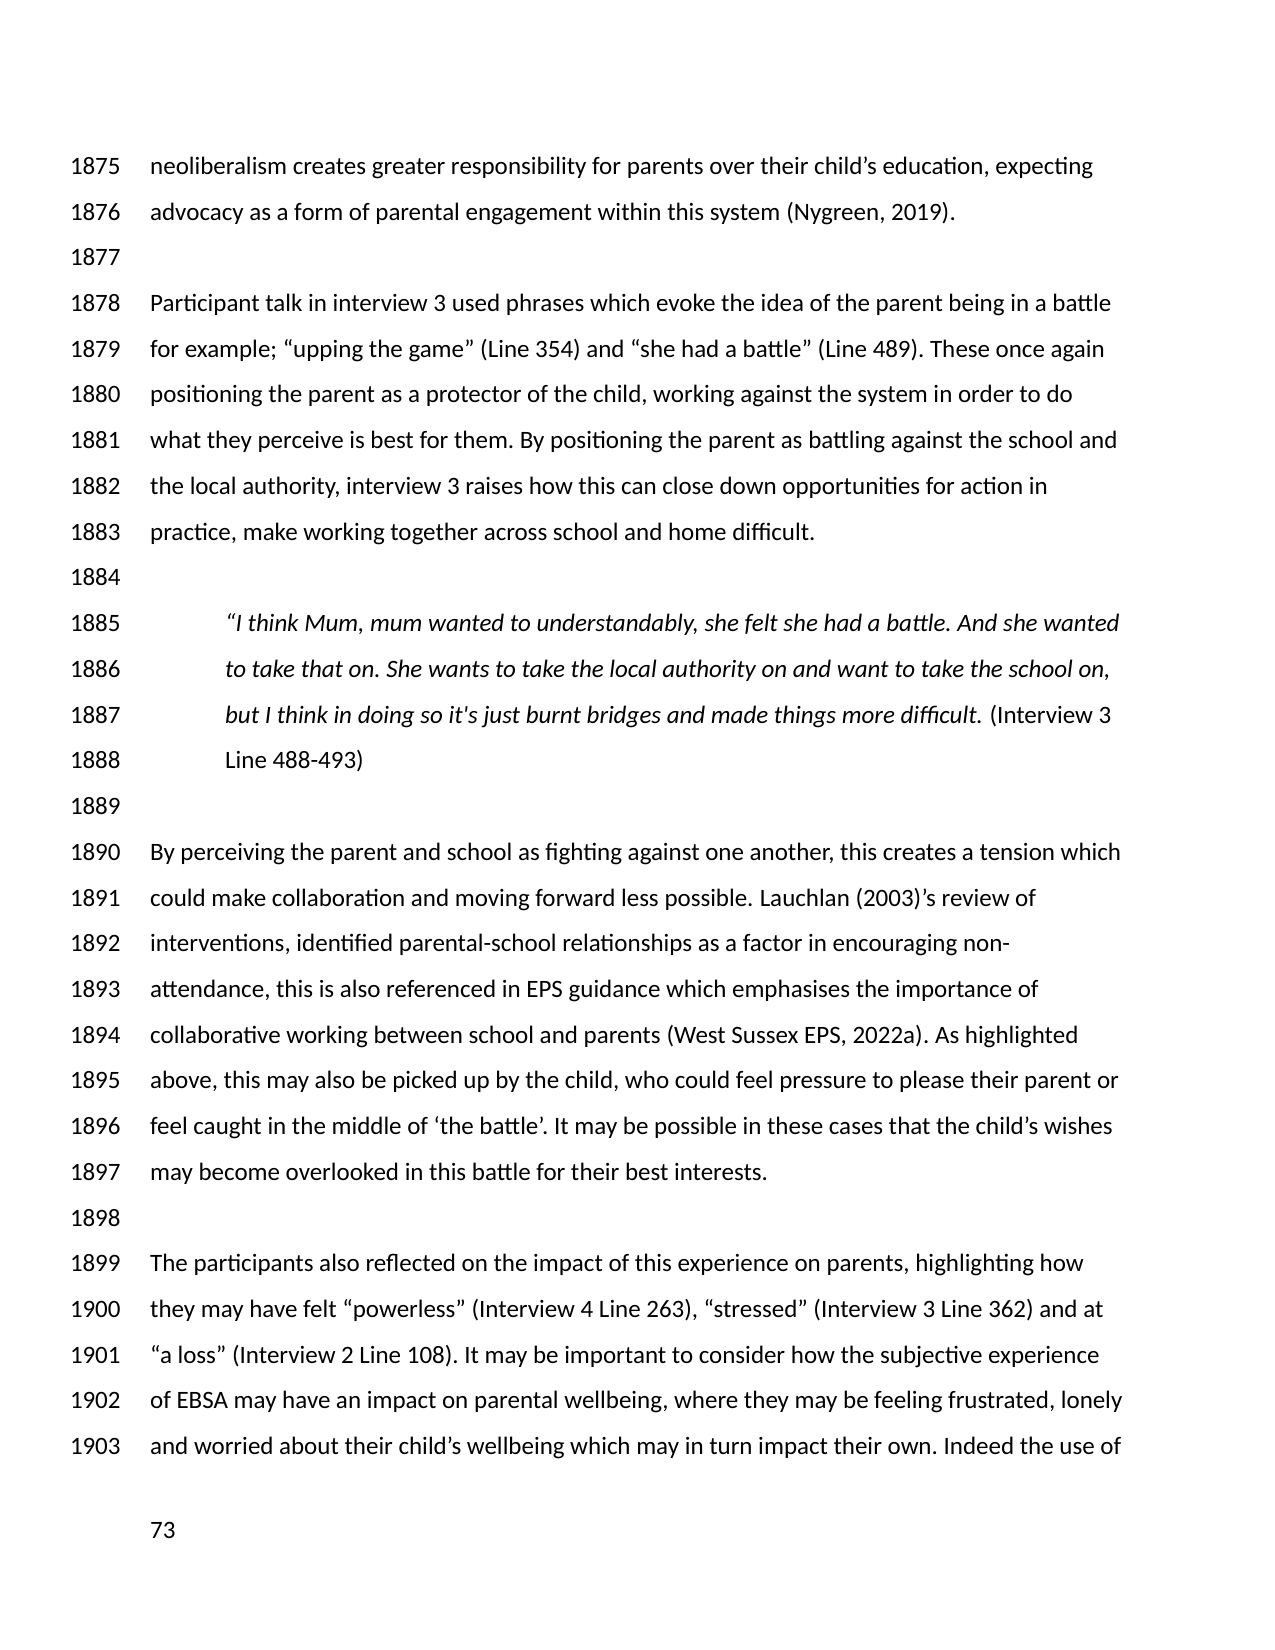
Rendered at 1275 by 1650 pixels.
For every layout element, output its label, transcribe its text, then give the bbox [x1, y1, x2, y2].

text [150, 150, 1125, 226]
text Participant talk in interview 3 used phrases which evoke the idea of the parent being in a battle for example; “upping the game” (Line 354) and “she had a battle” (Line 489). These once again positioning the parent as a protector of the child, working against the system in order to do what they perceive is best for them. By positioning the parent as battling against the school and the local authority, interview 3 raises how this can close down opportunities for action in practice, make working together across school and home difficult. [150, 287, 1125, 546]
text By perceiving the parent and school as fighting against one another, this creates a tension which could make collaboration and moving forward less possible. Lauchlan (2003)’s review of interventions, identified parental-school relationships as a factor in encouraging non-attendance, this is also referenced in EPS guidance which emphasises the importance of collaborative working between school and parents (West Sussex EPS, 2022a). As highlighted above, this may also be picked up by the child, who could feel pressure to please their parent or feel caught in the middle of ‘the battle’. It may be possible in these cases that the child’s wishes may become overlooked in this battle for their best interests. [150, 836, 1125, 1187]
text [150, 1247, 1125, 1461]
text “I think Mum, mum wanted to understandably, she felt she had a battle. And she wanted to take that on. She wants to take the local authority on and want to take the school on, but I think in doing so it's just burnt bridges and made things more difficult. (Interview 3 Line 488-493) [225, 607, 1125, 775]
